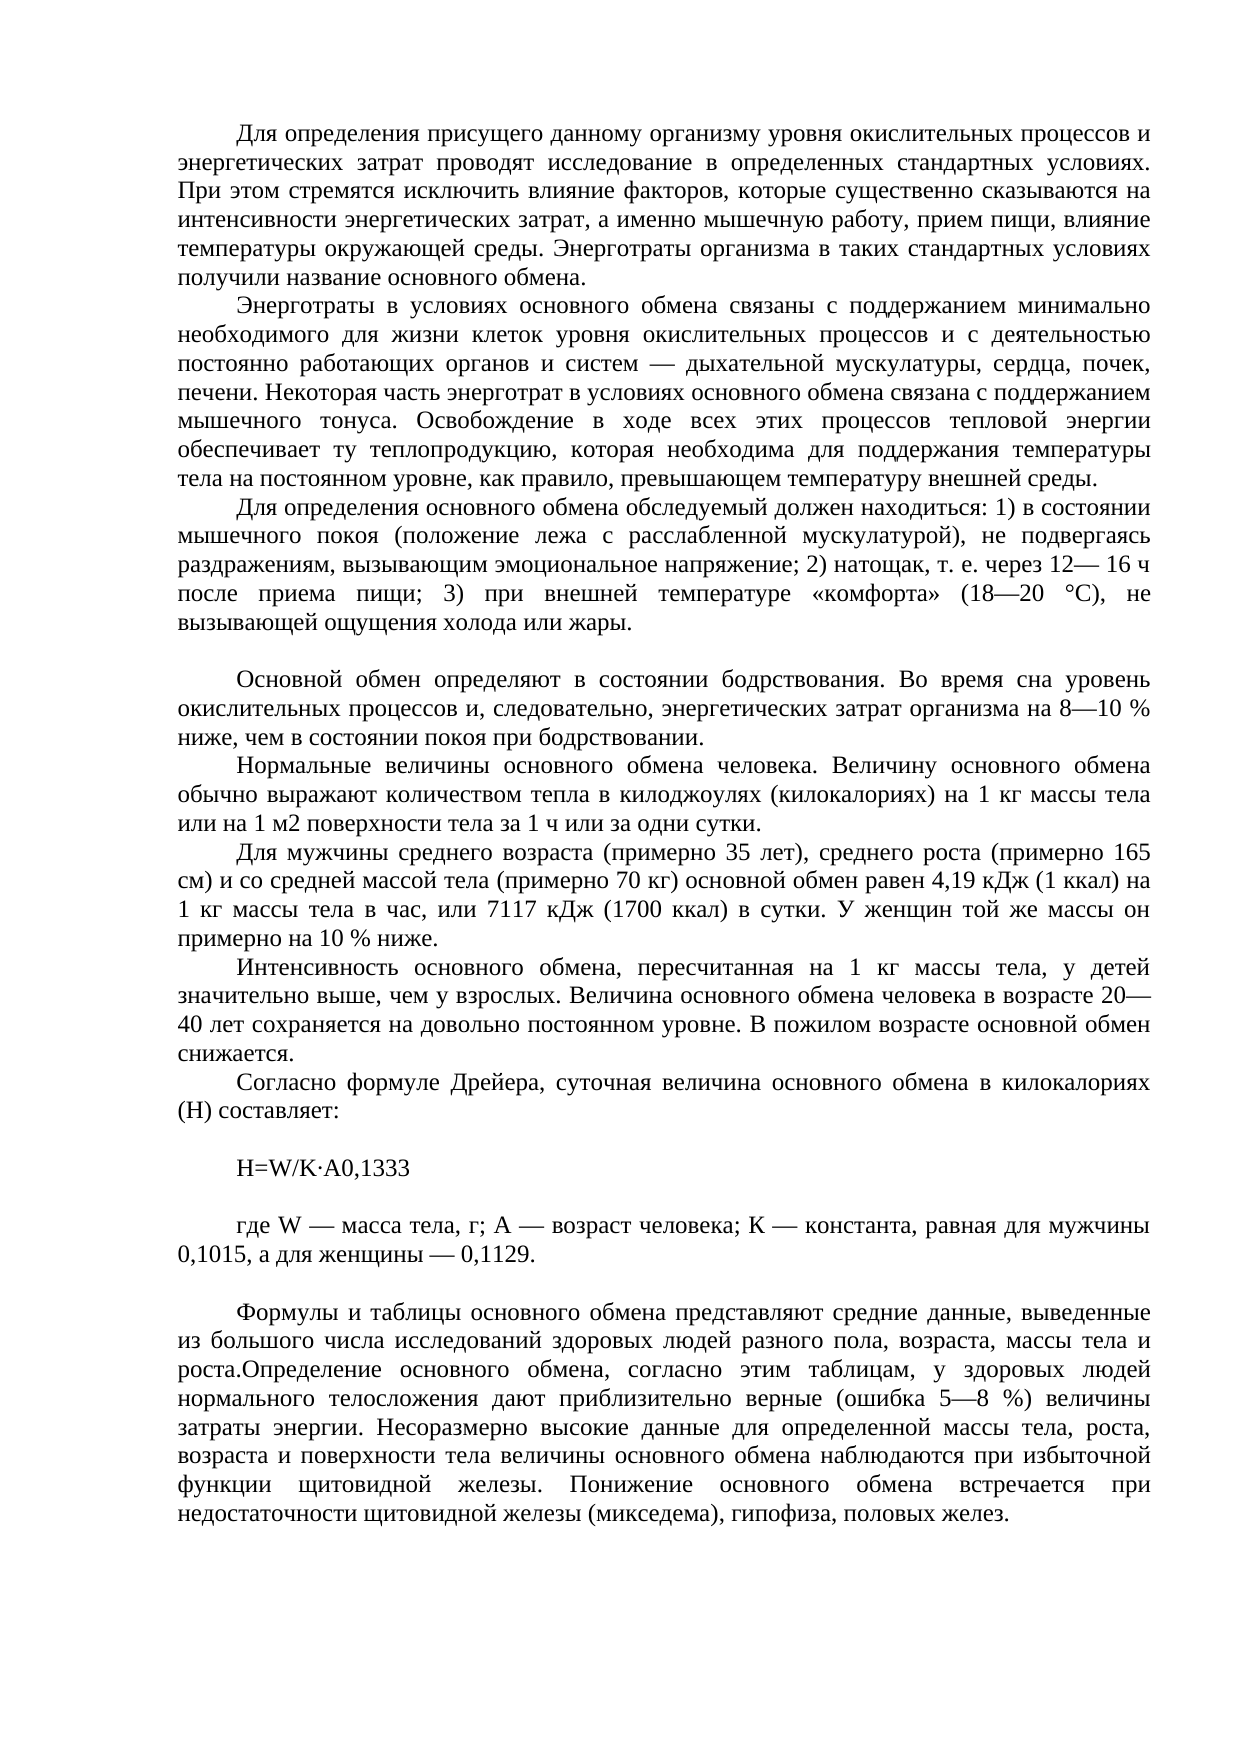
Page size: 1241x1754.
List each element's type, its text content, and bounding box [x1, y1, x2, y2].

text H=W/K∙A0,1333 [177, 1153, 1152, 1182]
text Для определения присущего данному организму уровня окислительных процессов и энергетических затрат проводят исследование в определенных стандартных условиях. При этом стремятся исключить влияние факторов, которые существенно сказываются на интенсивности энергетических затрат, а именно мышечную работу, прием пищи, влияние температуры окружающей среды. Энерготраты организма в таких стандартных условиях получили название основного обмена. [177, 118, 1152, 291]
text Нормальные величины основного обмена человека. Величину основного обмена обычно выражают количеством тепла в килоджоулях (килокалориях) на 1 кг массы тела или на 1 м2 поверхности тела за 1 ч или за одни сутки. [177, 751, 1152, 837]
text Согласно формуле Дрейера, суточная величина основного обмена в килокалориях (H) составляет: [177, 1067, 1152, 1124]
text Для мужчины среднего возраста (примерно 35 лет), среднего роста (примерно 165 см) и со средней массой тела (примерно 70 кг) основной обмен равен 4,19 кДж (1 ккал) на 1 кг массы тела в час, или 7117 кДж (1700 ккал) в сутки. У женщин той же массы он примерно на 10 % ниже. [177, 837, 1152, 952]
text Формулы и таблицы основного обмена представляют средние данные, выведенные из большого числа исследований здоровых людей разного пола, возраста, массы тела и роста.Определение основного обмена, согласно этим таблицам, у здоровых людей нормального телосложения дают приблизительно верные (ошибка 5—8 %) величины затраты энергии. Несоразмерно высокие данные для определенной массы тела, роста, возраста и поверхности тела величины основного обмена наблюдаются при избыточной функции щитовидной железы. Понижение основного обмена встречается при недостаточности щитовидной железы (микседема), гипофиза, половых желез. [177, 1297, 1152, 1527]
text Энерготраты в условиях основного обмена связаны с поддержанием минимально необходимого для жизни клеток уровня окислительных процессов и с деятельностью постоянно работающих органов и систем — дыхательной мускулатуры, сердца, почек, печени. Некоторая часть энерготрат в условиях основного обмена связана с поддержанием мышечного тонуса. Освобождение в ходе всех этих процессов тепловой энергии обеспечивает ту теплопродукцию, которая необходима для поддержания температуры тела на постоянном уровне, как правило, превышающем температуру внешней среды. [177, 291, 1152, 492]
text Интенсивность основного обмена, пересчитанная на 1 кг массы тела, у детей значительно выше, чем у взрослых. Величина основного обмена человека в возрасте 20—40 лет сохраняется на довольно постоянном уровне. В пожилом возрасте основной обмен снижается. [177, 952, 1152, 1067]
text Для определения основного обмена обследуемый должен находиться: 1) в состоянии мышечного покоя (положение лежа с расслабленной мускулатурой), не подвергаясь раздражениям, вызывающим эмоциональное напряжение; 2) натощак, т. е. через 12— 16 ч после приема пищи; 3) при внешней температуре «комфорта» (18—20 °С), не вызывающей ощущения холода или жары. [177, 492, 1152, 636]
text где W — масса тела, г; А — возраст человека; К — константа, равная для мужчины 0,1015, а для женщины — 0,1129. [177, 1211, 1152, 1268]
text Основной обмен определяют в состоянии бодрствования. Во время сна уровень окислительных процессов и, следовательно, энергетических затрат организма на 8—10 % ниже, чем в состоянии покоя при бодрствовании. [177, 664, 1152, 751]
